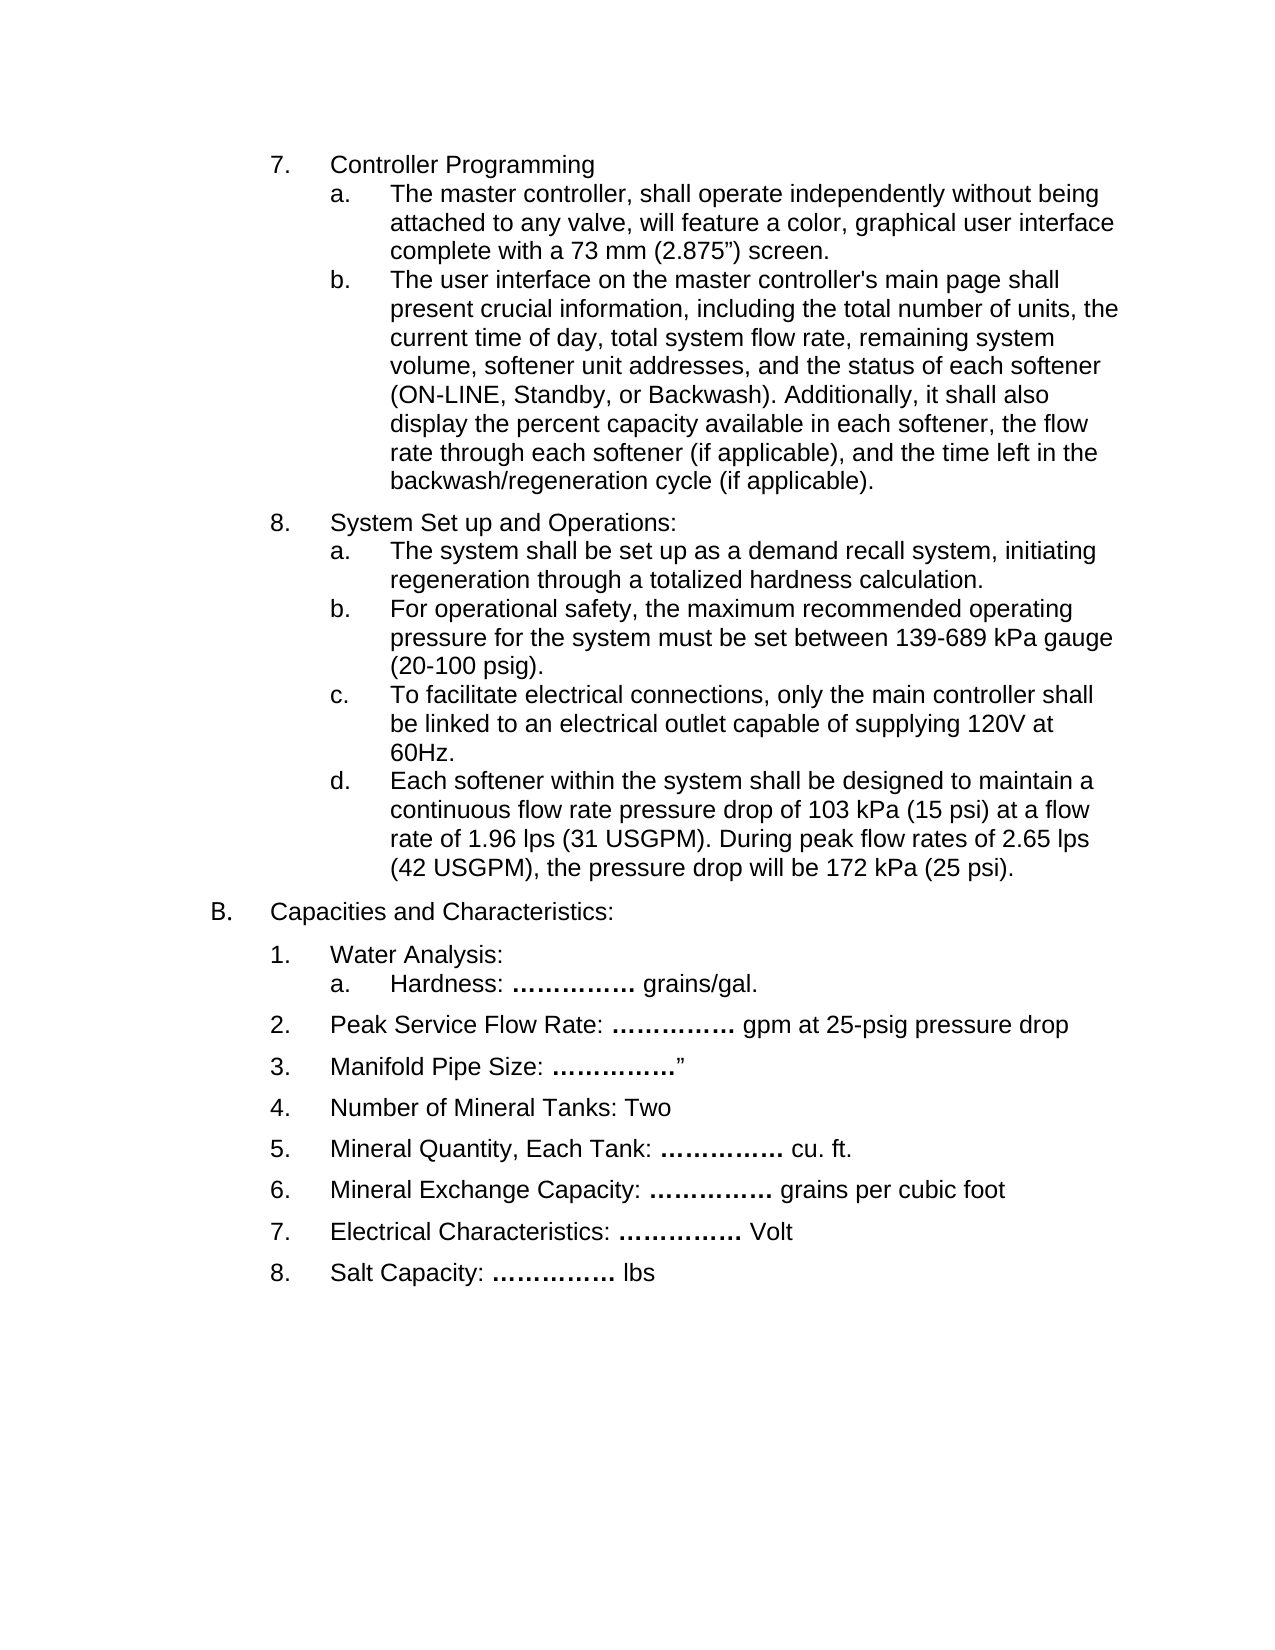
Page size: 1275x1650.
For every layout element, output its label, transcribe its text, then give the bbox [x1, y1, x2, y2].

list For operational safety, the maximum recommended operating pressure for the system must be set between 139-689 kPa gauge (20-100 psig). [330, 594, 1125, 680]
list Controller Programming [270, 150, 1125, 179]
list Water Analysis: [270, 940, 1125, 969]
list Mineral Exchange Capacity: …………… grains per cubic foot [270, 1175, 1125, 1204]
list To facilitate electrical connections, only the main controller shall be linked to an electrical outlet capable of supplying 120V at 60Hz. [330, 680, 1125, 766]
list Number of Mineral Tanks: Two [270, 1093, 1125, 1122]
list System Set up and Operations: [270, 507, 1125, 536]
list Mineral Quantity, Each Tank: …………… cu. ft. [270, 1134, 1125, 1163]
list The user interface on the master controller's main page shall present crucial information, including the total number of units, the current time of day, total system flow rate, remaining system volume, softener unit addresses, and the status of each softener (ON-LINE, Standby, or Backwash). Additionally, it shall also display the percent capacity available in each softener, the flow rate through each softener (if applicable), and the time left in the backwash/regeneration cycle (if applicable). [330, 265, 1125, 495]
list Peak Service Flow Rate: …………… gpm at 25-psig pressure drop [270, 1010, 1125, 1039]
list Electrical Characteristics: …………… Volt [270, 1217, 1125, 1245]
list Manifold Pipe Size: ……………” [270, 1052, 1125, 1080]
list Each softener within the system shall be designed to maintain a continuous flow rate pressure drop of 103 kPa (15 psi) at a flow rate of 1.96 lps (31 USGPM). During peak flow rates of 2.65 lps (42 USGPM), the pressure drop will be 172 kPa (25 psi). [330, 766, 1125, 881]
list The master controller, shall operate independently without being attached to any valve, will feature a color, graphical user interface complete with a 73 mm (2.875”) screen. [330, 179, 1125, 265]
list The system shall be set up as a demand recall system, initiating regeneration through a totalized hardness calculation. [330, 536, 1125, 594]
list Salt Capacity: …………… lbs [270, 1258, 1125, 1287]
list Capacities and Characteristics: [210, 894, 1125, 928]
list Hardness: …………… grains/gal. [330, 969, 1125, 998]
